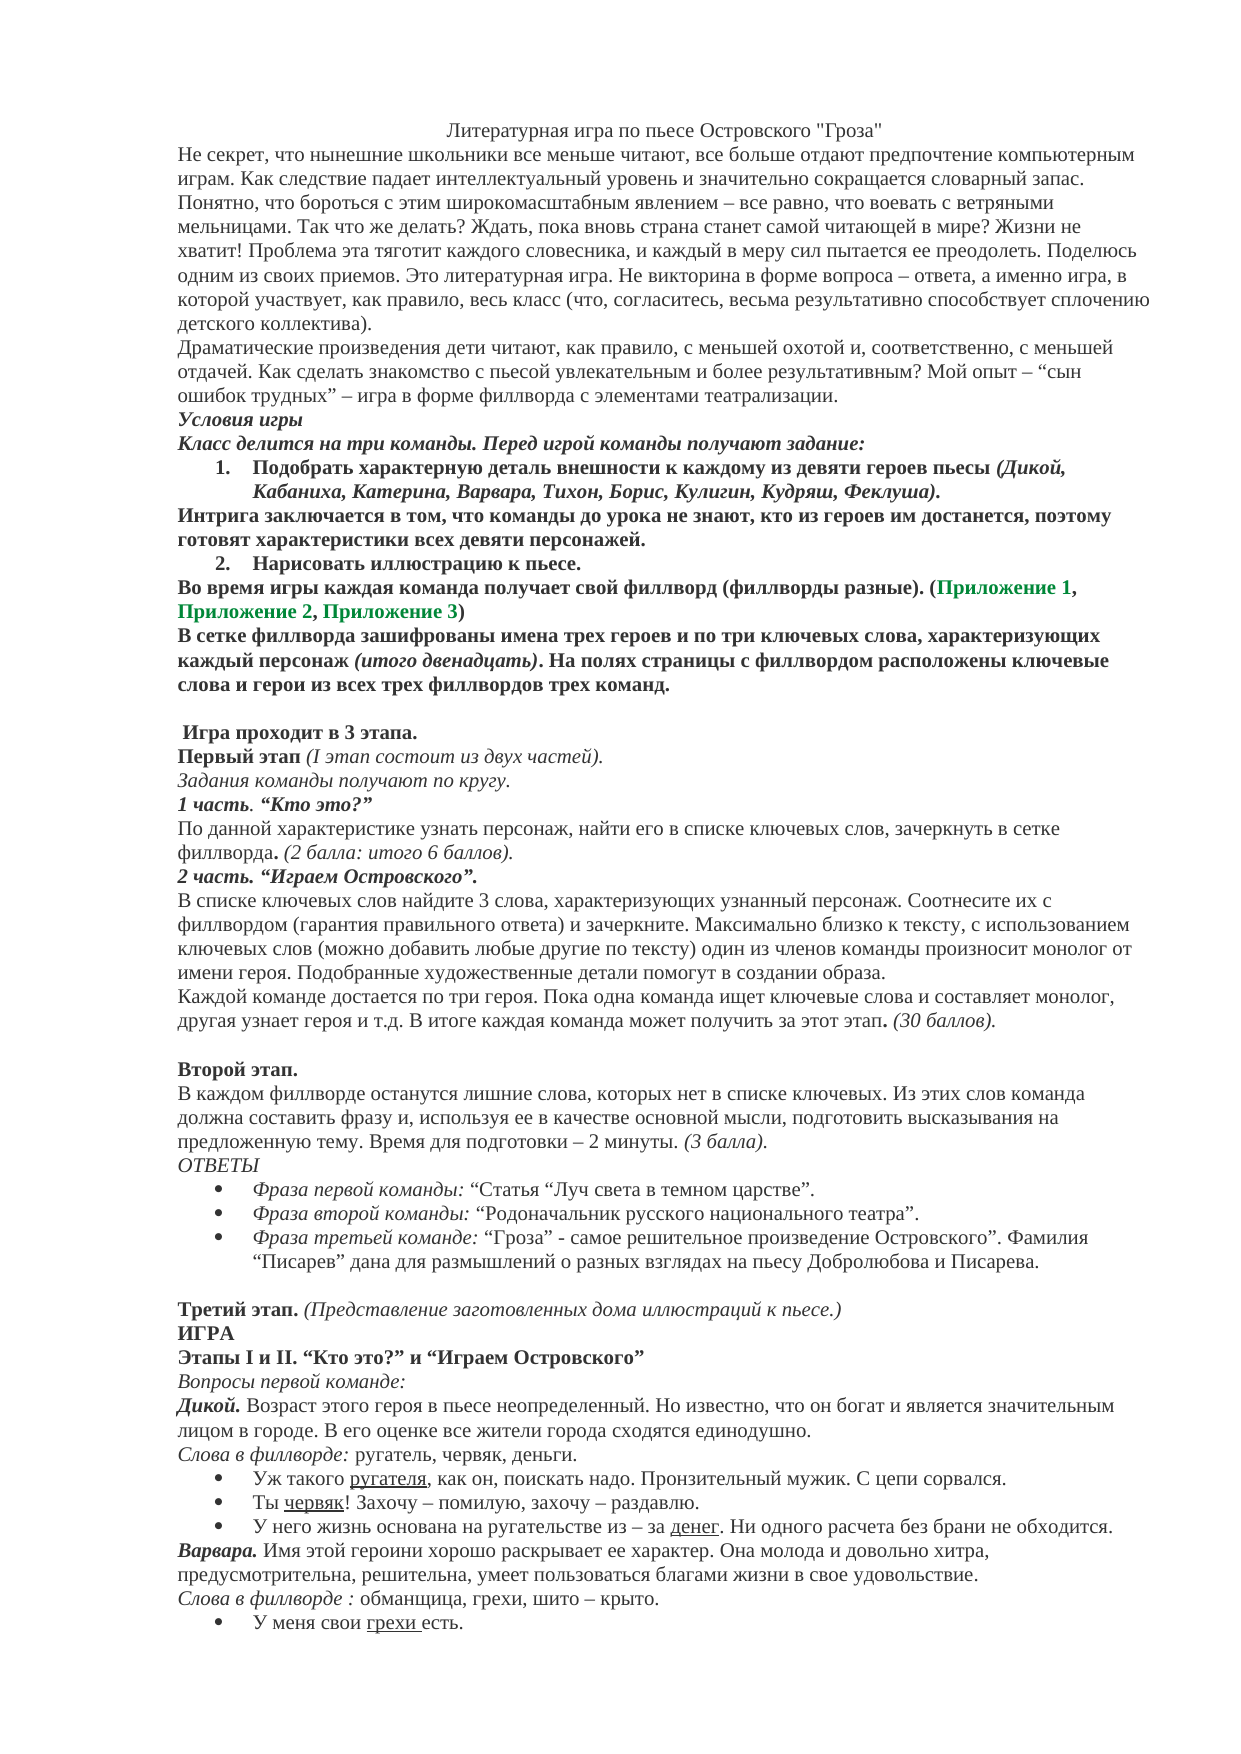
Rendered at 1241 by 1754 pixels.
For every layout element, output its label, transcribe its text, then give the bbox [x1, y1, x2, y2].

text Класс делится на три команды. Перед игрой команды получают задание: [177, 431, 1152, 455]
text ОТВЕТЫ [177, 1153, 1152, 1177]
list Фраза первой команды: “Статья “Луч света в темном царстве”. [215, 1177, 1152, 1201]
text ИГРА [177, 1321, 1152, 1345]
list У него жизнь основана на ругательстве из – за денег. Ни одного расчета без брани не обходится. [215, 1514, 1152, 1538]
text Третий этап. (Представление заготовленных дома иллюстраций к пьесе.) [177, 1297, 1152, 1321]
text Первый этап (I этап состоит из двух частей). [177, 744, 1152, 768]
text По данной характеристике узнать персонаж, найти его в списке ключевых слов, зачеркнуть в сетке филлворда. (2 балла: итого 6 баллов). [177, 816, 1152, 864]
text Каждой команде достается по три героя. Пока одна команда ищет ключевые слова и составляет монолог, другая узнает героя и т.д. В итоге каждая команда может получить за этот этап. (30 баллов). [177, 984, 1152, 1032]
text Варвара. Имя этой героини хорошо раскрывает ее характер. Она молода и довольно хитра, предусмотрительна, решительна, умеет пользоваться благами жизни в свое удовольствие. [177, 1538, 1152, 1586]
text Задания команды получают по кругу. [177, 768, 1152, 792]
text В каждом филлворде останутся лишние слова, которых нет в списке ключевых. Из этих слов команда должна составить фразу и, используя ее в качестве основной мысли, подготовить высказывания на предложенную тему. Время для подготовки – 2 минуты. (3 балла). [177, 1081, 1152, 1153]
text 2 часть. “Играем Островского”. [177, 864, 1152, 888]
list Фраза третьей команде: “Гроза” - самое решительное произведение Островского”. Фамилия “Писарев” дана для размышлений о разных взглядах на пьесу Добролюбова и Писарева. [215, 1225, 1152, 1273]
text 1 часть. “Кто это?” [177, 792, 1152, 816]
text Этапы I и II. “Кто это?” и “Играем Островского” [177, 1345, 1152, 1369]
text В списке ключевых слов найдите 3 слова, характеризующих узнанный персонаж. Соотнесите их с филлвордом (гарантия правильного ответа) и зачеркните. Максимально близко к тексту, с использованием ключевых слов (можно добавить любые другие по тексту) один из членов команды произносит монолог от имени героя. Подобранные художественные детали помогут в создании образа. [177, 888, 1152, 984]
text Слова в филлворде : обманщица, грехи, шито – крыто. [177, 1586, 1152, 1610]
text Условия игры [177, 407, 1152, 431]
text Не секрет, что нынешние школьники все меньше читают, все больше отдают предпочтение компьютерным играм. Как следствие падает интеллектуальный уровень и значительно сокращается словарный запас. Понятно, что бороться с этим широкомасштабным явлением – все равно, что воевать с ветряными мельницами. Так что же делать? Ждать, пока вновь страна станет самой читающей в мире? Жизни не хватит! Проблема эта тяготит каждого словесника, и каждый в меру сил пытается ее преодолеть. Поделюсь одним из своих приемов. Это литературная игра. Не викторина в форме вопроса – ответа, а именно игра, в которой участвует, как правило, весь класс (что, согласитесь, весьма результативно способствует сплочению детского коллектива). [177, 142, 1152, 335]
list Ты червяк! Захочу – помилую, захочу – раздавлю. [215, 1490, 1152, 1514]
list Подобрать характерную деталь внешности к каждому из девяти героев пьесы (Дикой, Кабаниха, Катерина, Варвара, Тихон, Борис, Кулигин, Кудряш, Феклуша). [215, 455, 1152, 503]
text Второй этап. [177, 1057, 1152, 1081]
text Вопросы первой команде: [177, 1369, 1152, 1393]
list Нарисовать иллюстрацию к пьесе. [215, 551, 1152, 575]
text Литературная игра по пьесе Островского "Гроза" [177, 118, 1152, 142]
text Во время игры каждая команда получает свой филлворд (филлворды разные). (Приложение 1, Приложение 2, Приложение 3) [177, 575, 1152, 623]
text Игра проходит в 3 этапа. [177, 720, 1152, 744]
list У меня свои грехи есть. [215, 1610, 1152, 1634]
text Дикой. Возраст этого героя в пьесе неопределенный. Но известно, что он богат и является значительным лицом в городе. В его оценке все жители города сходятся единодушно. [177, 1393, 1152, 1442]
text В сетке филлворда зашифрованы имена трех героев и по три ключевых слова, характеризующих каждый персонаж (итого двенадцать). На полях страницы с филлвордом расположены ключевые слова и герои из всех трех филлвордов трех команд. [177, 623, 1152, 696]
text Драматические произведения дети читают, как правило, с меньшей охотой и, соответственно, с меньшей отдачей. Как сделать знакомство с пьесой увлекательным и более результативным? Мой опыт – “сын ошибок трудных” – игра в форме филлворда с элементами театрализации. [177, 335, 1152, 407]
text Интрига заключается в том, что команды до урока не знают, кто из героев им достанется, поэтому готовят характеристики всех девяти персонажей. [177, 503, 1152, 551]
list Фраза второй команды: “Родоначальник русского национального театра”. [215, 1201, 1152, 1225]
list Уж такого ругателя, как он, поискать надо. Пронзительный мужик. С цепи сорвался. [215, 1466, 1152, 1490]
text Слова в филлворде: ругатель, червяк, деньги. [177, 1442, 1152, 1466]
